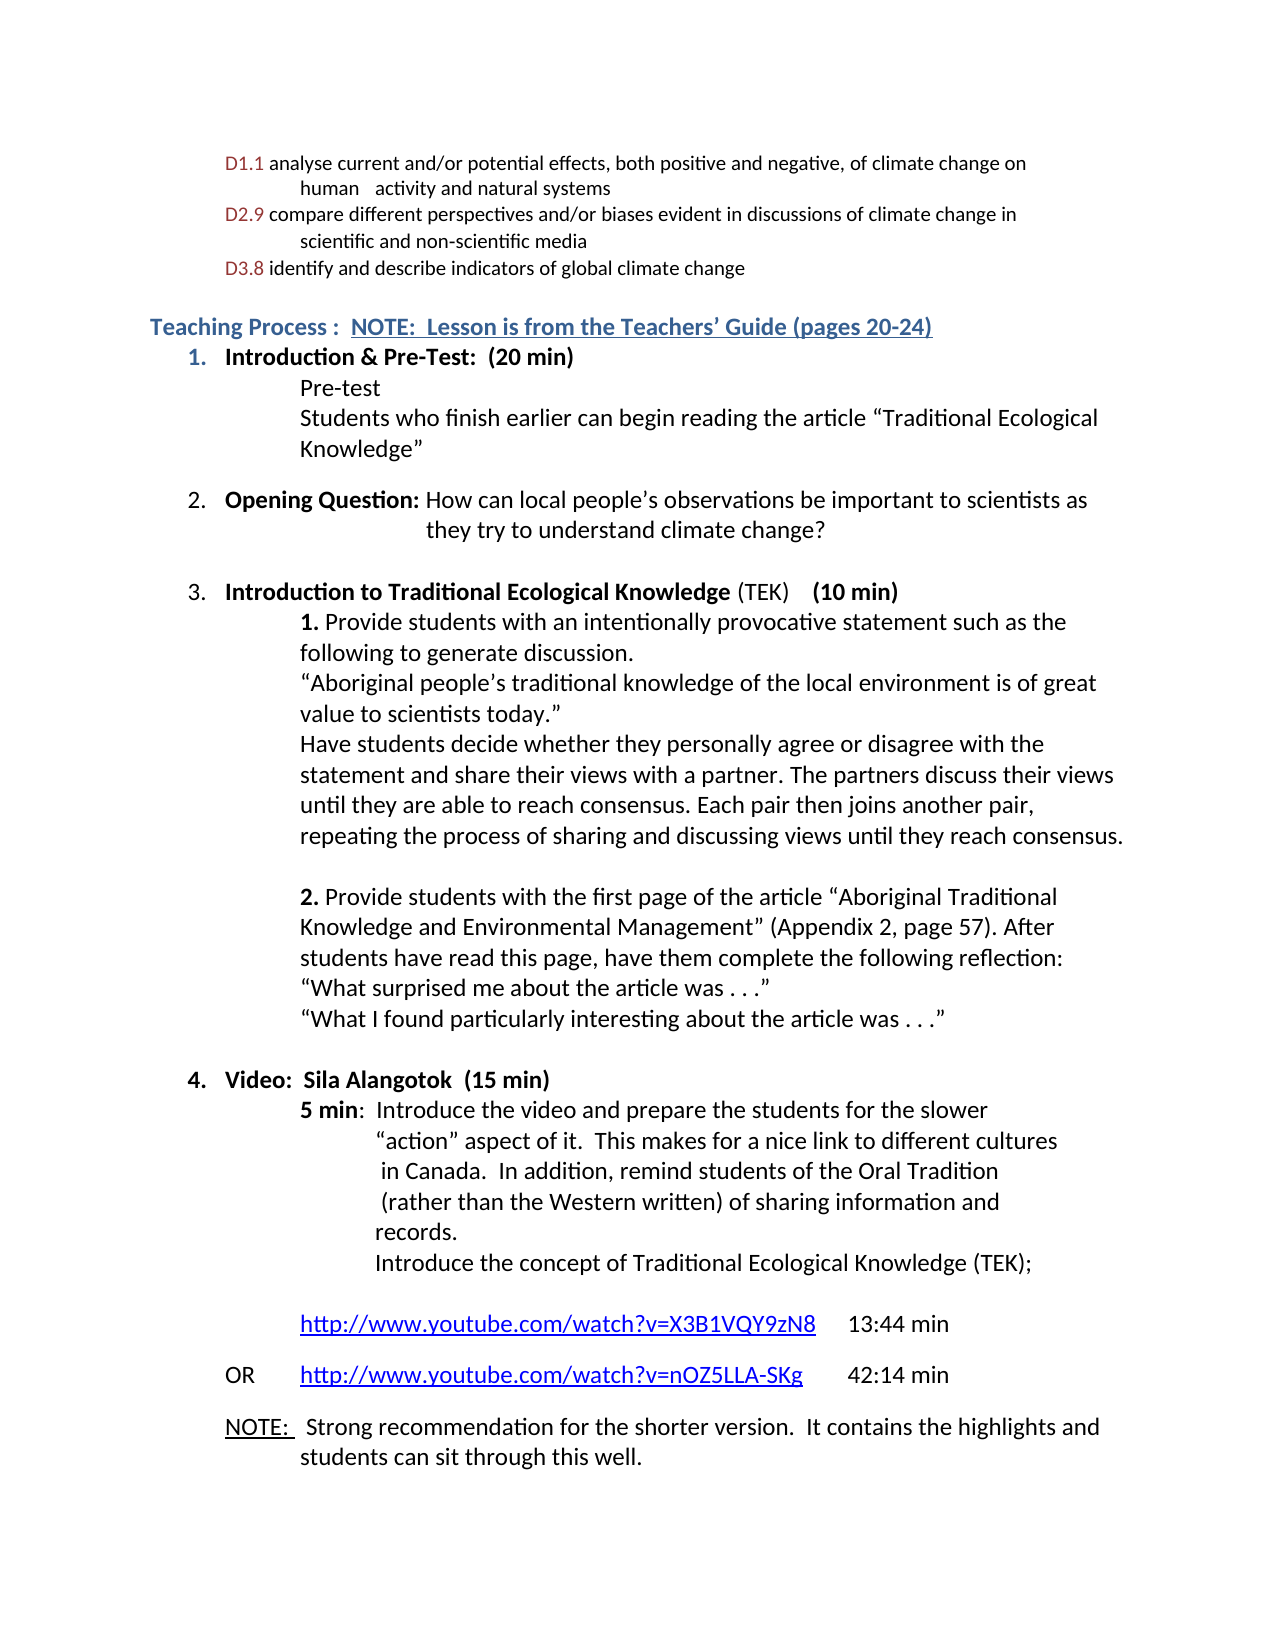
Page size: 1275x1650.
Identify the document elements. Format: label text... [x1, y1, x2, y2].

list Introduction to Traditional Ecological Knowledge (TEK) (10 min) [187, 576, 1125, 606]
text 1. Provide students with an intentionally provocative statement such as the following to generate discussion. [300, 606, 1125, 667]
list Opening Question: How can local people’s observations be important to scientists as [187, 484, 1125, 514]
text D3.8 identify and describe indicators of global climate change [150, 255, 1125, 280]
text 2. Provide students with the first page of the article “Aboriginal Traditional Knowledge and Environmental Management” (Appendix 2, page 57). After students have read this page, have them complete the following reflection: [300, 881, 1125, 972]
list in Canada. In addition, remind students of the Oral Tradition [300, 1156, 1125, 1186]
list (rather than the Western written) of sharing information and [300, 1186, 1125, 1217]
list http://www.youtube.com/watch?v=X3B1VQY9zN8 13:44 min [300, 1308, 1125, 1339]
list records. [300, 1217, 1125, 1247]
text Teaching Process : NOTE: Lesson is from the Teachers’ Guide (pages 20-24) [150, 311, 1125, 341]
text D2.9 compare different perspectives and/or biases evident in discussions of climate change in [150, 201, 1125, 226]
text “What I found particularly interesting about the article was . . .” [300, 1003, 1125, 1033]
list Introduction & Pre-Test: (20 min) [187, 341, 1125, 372]
list Video: Sila Alangotok (15 min) [187, 1064, 1125, 1094]
text “What surprised me about the article was . . .” [300, 972, 1125, 1003]
text “Aboriginal people’s traditional knowledge of the local environment is of great value to scientists today.” [300, 667, 1125, 728]
text scientific and non‑scientific media [150, 226, 1125, 255]
list 5 min: Introduce the video and prepare the students for the slower [300, 1094, 1125, 1125]
text NOTE: Strong recommendation for the shorter version. It contains the highlights and students can sit through this well. [225, 1411, 1125, 1472]
text human activity and natural systems [150, 175, 1125, 201]
list Introduce the concept of Traditional Ecological Knowledge (TEK); [300, 1247, 1125, 1278]
text D1.1 analyse current and/or potential effects, both positive and negative, of climate change on [150, 150, 1125, 175]
list they try to understand climate change? [225, 514, 1125, 545]
text Pre-test [225, 372, 1125, 402]
list “action” aspect of it. This makes for a nice link to different cultures [300, 1125, 1125, 1156]
text Students who finish earlier can begin reading the article “Traditional Ecological Knowledge” [300, 402, 1125, 463]
text OR http://www.youtube.com/watch?v=nOZ5LLA-SKg 42:14 min [150, 1359, 1125, 1390]
text Have students decide whether they personally agree or disagree with the statement and share their views with a partner. The partners discuss their views until they are able to reach consensus. Each pair then joins another pair, repeating the process of sharing and discussing views until they reach consensus. [300, 728, 1125, 850]
